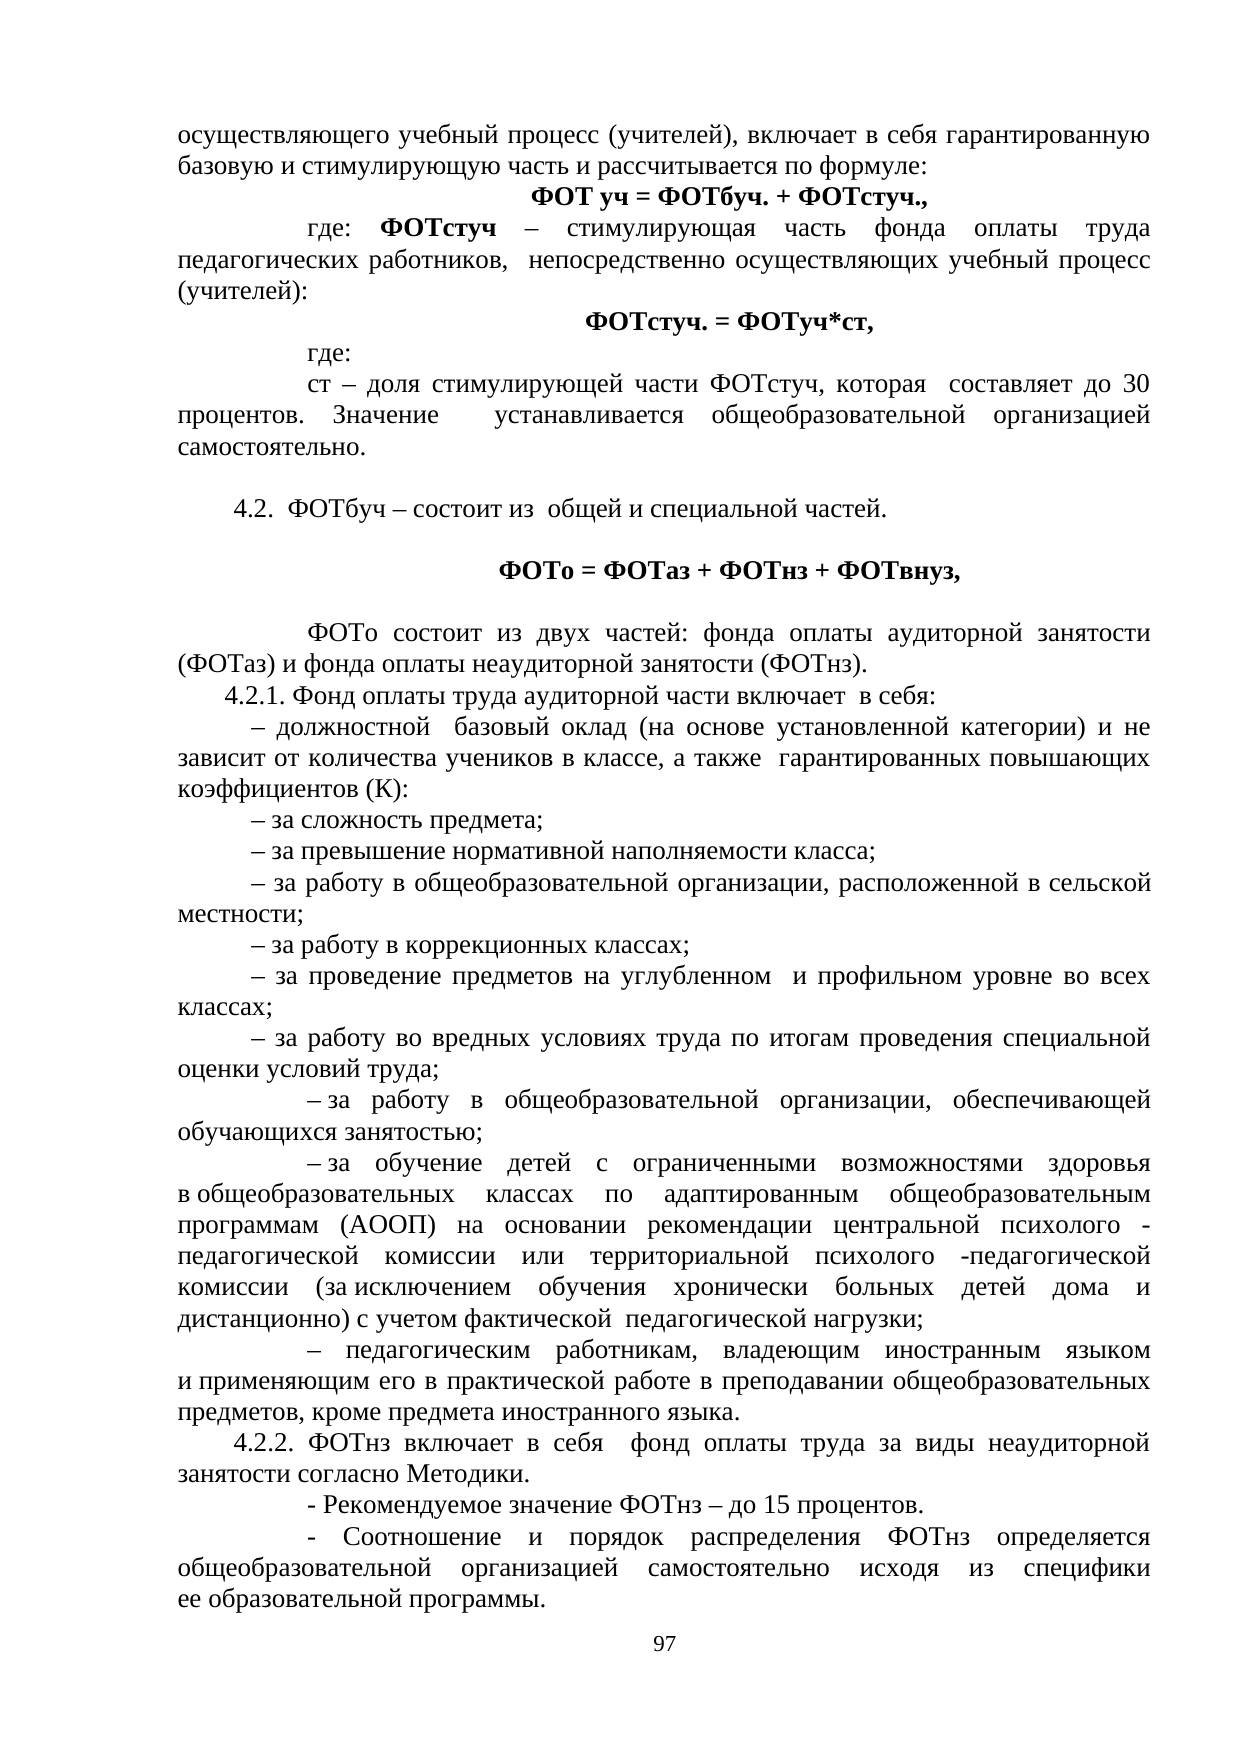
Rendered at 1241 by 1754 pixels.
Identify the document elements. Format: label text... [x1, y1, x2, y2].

text – за обучение детей с ограниченными возможностями здоровья в общеобразовательных классах по адаптированным общеобразовательным программам (АООП) на основании рекомендации центральной психолого -педагогической комиссии или территориальной психолого -педагогической комиссии (за исключением обучения хронически больных детей дома и дистанционно) с учетом фактической педагогической нагрузки; [177, 1146, 1152, 1333]
text ст – доля стимулирующей части ФОТстуч, которая составляет до 30 процентов. Значение устанавливается общеобразовательной организацией самостоятельно. [177, 367, 1152, 461]
text – за работу в общеобразовательной организации, расположенной в сельской местности; [177, 866, 1152, 928]
text ФОТо состоит из двух частей: фонда оплаты аудиторной занятости (ФОТаз) и фонда оплаты неаудиторной занятости (ФОТнз). [177, 616, 1152, 679]
text где: ФОТстуч – стимулирующая часть фонда оплаты труда педагогических работников, непосредственно осуществляющих учебный процесс (учителей): [177, 212, 1152, 305]
text ФОТо = ФОТаз + ФОТнз + ФОТвнуз, [233, 554, 1152, 585]
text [177, 118, 1152, 180]
text 4.2.2. ФОТнз включает в себя фонд оплаты труда за виды неаудиторной занятости согласно Методики. [177, 1426, 1152, 1488]
text – за работу во вредных условиях труда по итогам проведения специальной оценки условий труда; [177, 1021, 1152, 1084]
text – педагогическим работникам, владеющим иностранным языком и применяющим его в практической работе в преподавании общеобразовательных предметов, кроме предмета иностранного языка. [177, 1333, 1152, 1426]
text – за работу в коррекционных классах; [177, 928, 1152, 959]
text 4.2. ФОТбуч – состоит из общей и специальной частей. [177, 492, 1152, 523]
text 4.2.1. Фонд оплаты труда аудиторной части включает в себя: [177, 679, 1152, 710]
text – должностной базовый оклад (на основе установленной категории) и не зависит от количества учеников в классе, а также гарантированных повышающих коэффициентов (К): [177, 710, 1152, 803]
text – за работу в общеобразовательной организации, обеспечивающей обучающихся занятостью; [177, 1084, 1152, 1146]
text - Соотношение и порядок распределения ФОТнз определяется общеобразовательной организацией самостоятельно исходя из специфики ее образовательной программы. [177, 1520, 1152, 1613]
text ФОТстуч. = ФОТуч*ст, [233, 305, 1152, 336]
text ФОТ уч = ФОТбуч. + ФОТстуч., [233, 180, 1152, 212]
text – за превышение нормативной наполняемости класса; [177, 834, 1152, 866]
text – за проведение предметов на углубленном и профильном уровне во всех классах; [177, 959, 1152, 1021]
text – за сложность предмета; [177, 803, 1152, 834]
text где: [233, 336, 1152, 367]
text - Рекомендуемое значение ФОТнз – до 15 процентов. [233, 1488, 1152, 1520]
